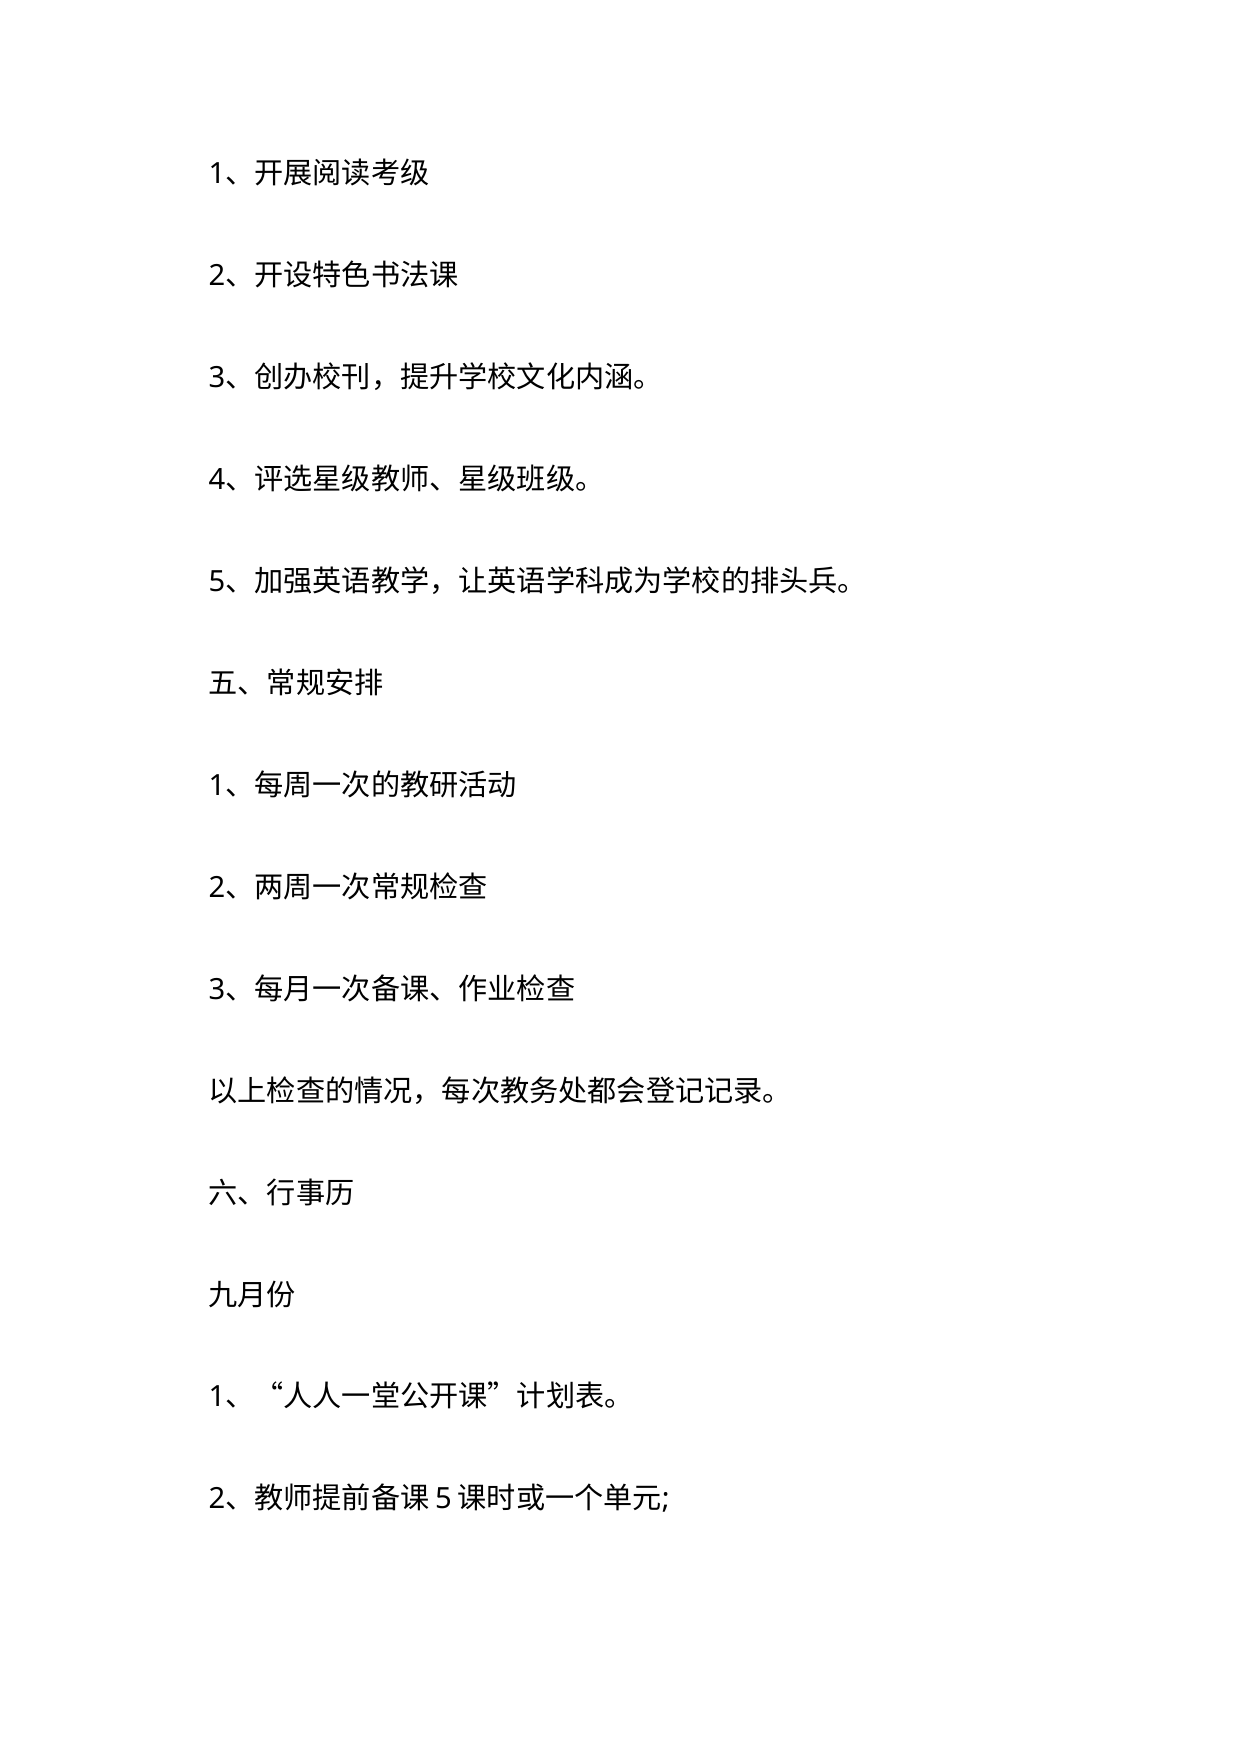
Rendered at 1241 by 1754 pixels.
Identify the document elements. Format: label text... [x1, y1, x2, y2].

text 以上检查的情况，每次教务处都会登记记录。 [150, 1068, 1090, 1110]
text 2、教师提前备课5课时或一个单元; [150, 1475, 1090, 1517]
text 1、开展阅读考级 [150, 150, 1090, 192]
text 1、“人人一堂公开课”计划表。 [150, 1373, 1090, 1415]
text 3、每月一次备课、作业检查 [150, 966, 1090, 1008]
text 2、开设特色书法课 [150, 252, 1090, 294]
text 六、行事历 [150, 1169, 1090, 1212]
text 2、两周一次常规检查 [150, 864, 1090, 906]
text 九月份 [150, 1271, 1090, 1313]
text 1、每周一次的教研活动 [150, 762, 1090, 804]
text 4、评选星级教师、星级班级。 [150, 456, 1090, 498]
text 3、创办校刊，提升学校文化内涵。 [150, 354, 1090, 396]
text 5、加强英语教学，让英语学科成为学校的排头兵。 [150, 558, 1090, 600]
text 五、常规安排 [150, 660, 1090, 702]
